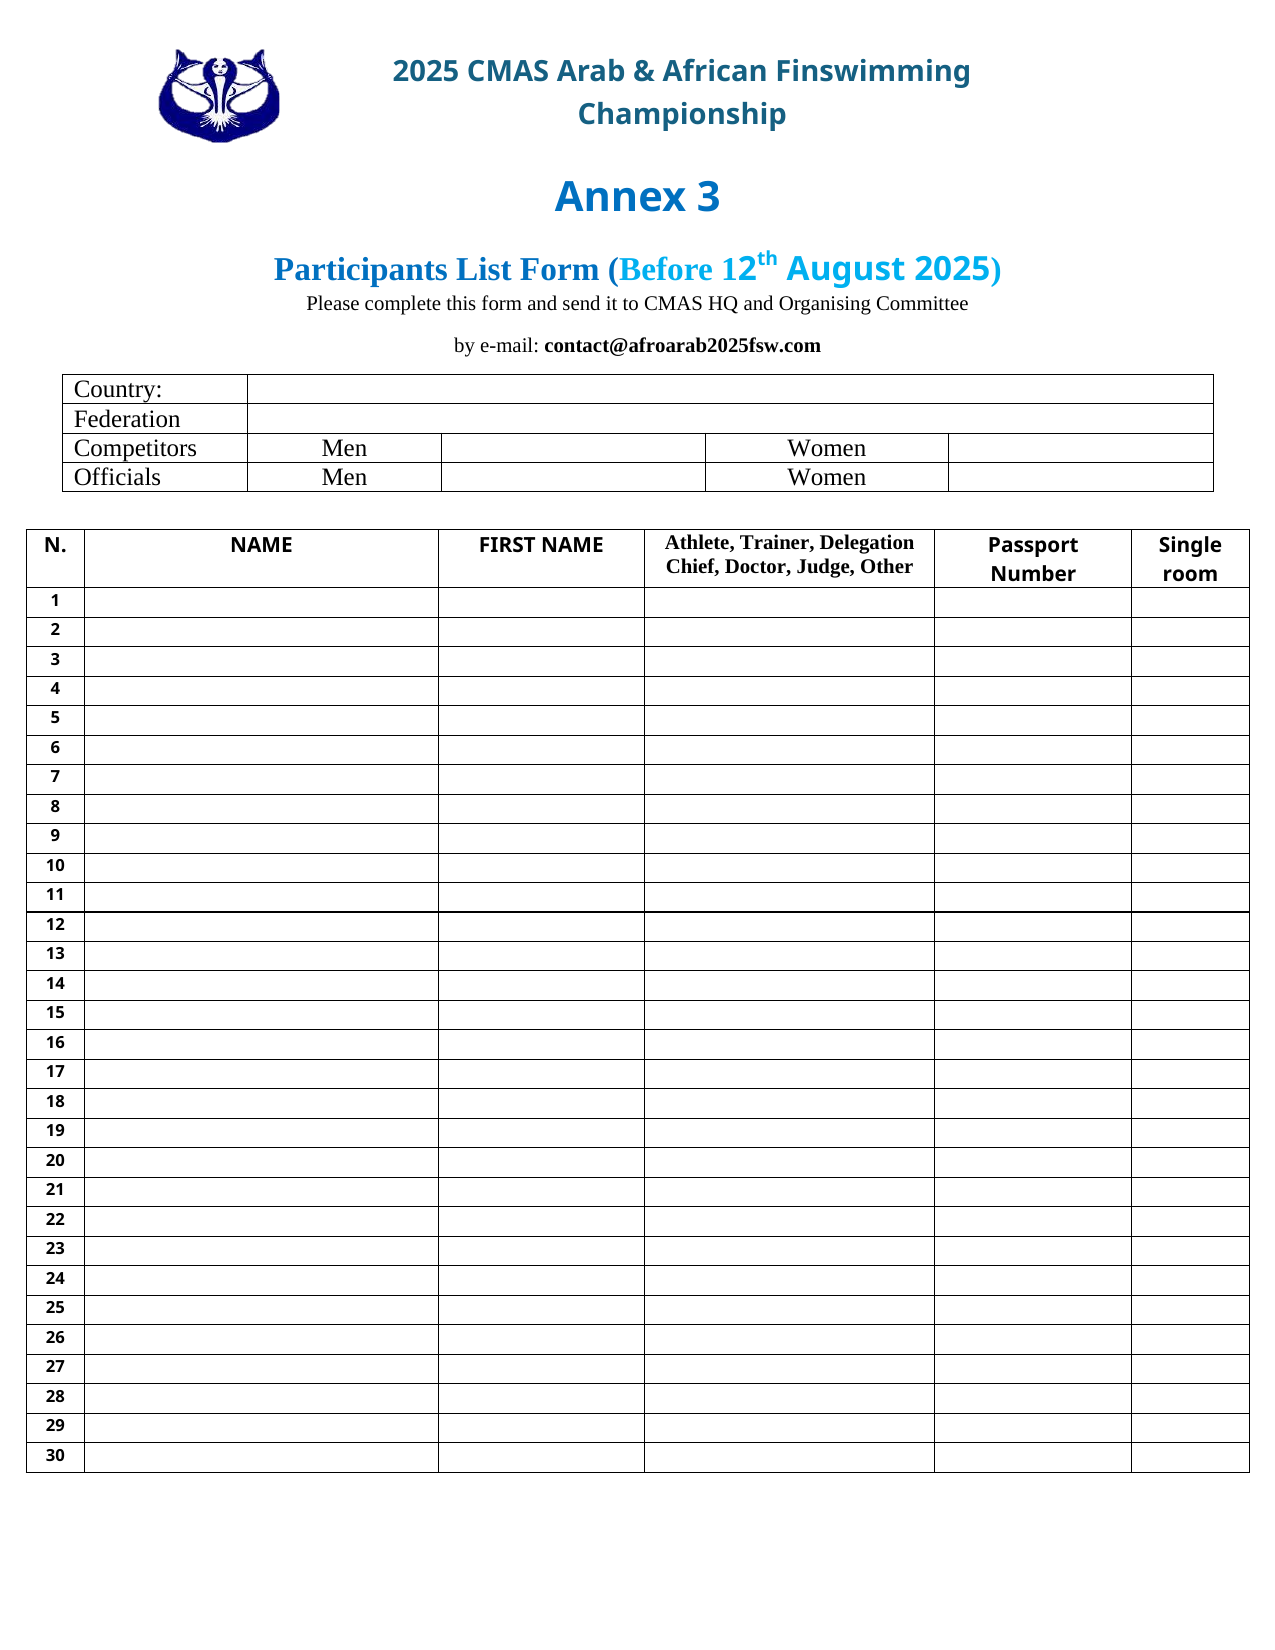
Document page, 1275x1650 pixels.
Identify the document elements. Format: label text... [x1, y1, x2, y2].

table_cell 3 [27, 647, 84, 676]
text by e-mail: contact@afroarab2025fsw.com [148, 333, 1127, 357]
table_cell [1132, 854, 1249, 882]
table_cell [645, 1207, 934, 1236]
table_cell [439, 1237, 644, 1265]
table_cell [935, 1237, 1131, 1265]
table_cell [85, 1207, 438, 1236]
table_cell 28 [27, 1384, 84, 1413]
table_cell [85, 706, 438, 734]
table_cell 21 [27, 1178, 84, 1206]
table_cell [439, 588, 644, 617]
table_cell [85, 1325, 438, 1354]
table_cell [645, 883, 934, 911]
table_cell [1132, 913, 1249, 941]
table_cell [1132, 1237, 1249, 1265]
table_cell 7 [27, 765, 84, 793]
table_cell [439, 1207, 644, 1236]
table_cell [935, 1355, 1131, 1383]
table_cell [85, 1414, 438, 1442]
table_cell 11 [27, 883, 84, 911]
table_cell [1132, 971, 1249, 1000]
table_cell 1 [27, 588, 84, 617]
table_cell 14 [27, 971, 84, 1000]
table_cell [935, 1060, 1131, 1088]
table_cell 6 [27, 736, 84, 764]
table_cell [85, 736, 438, 764]
table_cell [1132, 1384, 1249, 1413]
table_cell [439, 736, 644, 764]
table_cell [1132, 1119, 1249, 1147]
text Annex 3 [148, 167, 1127, 224]
table_cell [85, 677, 438, 705]
table_cell [439, 1148, 644, 1177]
table_cell [1132, 588, 1249, 617]
table_cell [935, 1296, 1131, 1324]
table_header Passport Number [935, 530, 1131, 587]
table_cell [85, 765, 438, 793]
table_cell [935, 824, 1131, 852]
table_cell [85, 1384, 438, 1413]
table_cell [439, 765, 644, 793]
table_cell Federation [63, 404, 247, 432]
table_cell 10 [27, 854, 84, 882]
table_cell [645, 1030, 934, 1059]
table_cell [1132, 1089, 1249, 1118]
table_cell [935, 1030, 1131, 1059]
table_cell 9 [27, 824, 84, 852]
table_cell [935, 1325, 1131, 1354]
table_cell [645, 677, 934, 705]
table_cell [645, 824, 934, 852]
table_cell [85, 1266, 438, 1295]
table_cell [1132, 647, 1249, 676]
table_cell [439, 795, 644, 823]
table_cell [645, 1325, 934, 1354]
table_cell [935, 942, 1131, 970]
table_cell [439, 1266, 644, 1295]
table_cell [85, 854, 438, 882]
table_cell [1132, 795, 1249, 823]
table_cell [935, 1119, 1131, 1147]
table_cell [645, 588, 934, 617]
table_cell [645, 1384, 934, 1413]
table_cell 13 [27, 942, 84, 970]
table_cell [439, 618, 644, 646]
table_cell [645, 971, 934, 1000]
table_cell 17 [27, 1060, 84, 1088]
text Participants List Form (Before 12th August 2025) [148, 245, 738, 291]
table_cell [439, 1030, 644, 1059]
table_cell [935, 1443, 1131, 1472]
table_header FIRST NAME [439, 530, 644, 587]
table_cell [645, 942, 934, 970]
table_cell [439, 647, 644, 676]
table_cell [439, 677, 644, 705]
table_cell [1132, 1325, 1249, 1354]
text Participants List Form (Before 12th August 2025) [990, 245, 1127, 291]
table_cell [935, 971, 1131, 1000]
table_cell [645, 1060, 934, 1088]
table_cell [935, 883, 1131, 911]
table_cell [645, 1119, 934, 1147]
table_cell [645, 1266, 934, 1295]
table_cell [1132, 1030, 1249, 1059]
table_cell [935, 1266, 1131, 1295]
table_cell 25 [27, 1296, 84, 1324]
table_cell [85, 1030, 438, 1059]
table_cell [645, 1296, 934, 1324]
table_header N. [27, 530, 84, 587]
table_cell [439, 1060, 644, 1088]
table_cell [1132, 1060, 1249, 1088]
table_cell [85, 971, 438, 1000]
table_cell [645, 736, 934, 764]
table_cell [645, 1089, 934, 1118]
table_cell [1132, 1414, 1249, 1442]
table_cell [439, 1001, 644, 1029]
table_cell [935, 1414, 1131, 1442]
table_cell [85, 1089, 438, 1118]
table_cell [935, 1207, 1131, 1236]
table_cell [935, 588, 1131, 617]
table_cell [645, 1148, 934, 1177]
table_cell [439, 1119, 644, 1147]
table_cell 22 [27, 1207, 84, 1236]
table_header Athlete, Trainer, Delegation Chief, Doctor, Judge, Other [645, 530, 934, 587]
table_cell [439, 854, 644, 882]
table_cell [439, 706, 644, 734]
table_cell [645, 765, 934, 793]
table_cell [1132, 1355, 1249, 1383]
table_cell [935, 1089, 1131, 1118]
table_cell [949, 434, 1213, 462]
table_cell [439, 913, 644, 941]
table_cell [645, 1178, 934, 1206]
table_cell [1132, 1443, 1249, 1472]
table_cell [248, 404, 1213, 432]
picture [147, 37, 288, 155]
table_cell 27 [27, 1355, 84, 1383]
table_cell Competitors [63, 434, 247, 462]
table_cell 23 [27, 1237, 84, 1265]
table_cell [935, 706, 1131, 734]
table_cell [935, 854, 1131, 882]
table_cell 29 [27, 1414, 84, 1442]
table_cell [439, 1089, 644, 1118]
table_cell [1132, 1296, 1249, 1324]
text Please complete this form and send it to CMAS HQ and Organising Committee [148, 291, 1127, 315]
table_cell [442, 434, 705, 462]
table_cell [439, 1443, 644, 1472]
table_cell Men [248, 463, 441, 491]
table_cell Women [706, 434, 948, 462]
table_cell 2 [27, 618, 84, 646]
table_cell 30 [27, 1443, 84, 1472]
table_cell 12 [27, 913, 84, 941]
table_cell [1132, 1178, 1249, 1206]
table_cell [85, 1119, 438, 1147]
table_header Single room [1132, 530, 1249, 587]
table_cell 16 [27, 1030, 84, 1059]
table_cell [1132, 765, 1249, 793]
table_header [248, 375, 1213, 403]
table_cell [1132, 942, 1249, 970]
table_cell 24 [27, 1266, 84, 1295]
table_cell [85, 1296, 438, 1324]
table_cell Officials [63, 463, 247, 491]
table_cell [645, 1001, 934, 1029]
table_cell [645, 647, 934, 676]
table_cell [645, 854, 934, 882]
table_cell [1132, 706, 1249, 734]
table_cell [85, 1178, 438, 1206]
table_cell 4 [27, 677, 84, 705]
table_cell [85, 913, 438, 941]
table_cell [439, 971, 644, 1000]
table_header NAME [85, 530, 438, 587]
table_cell 15 [27, 1001, 84, 1029]
table_cell [645, 1443, 934, 1472]
table_header Country: [63, 375, 247, 403]
table_cell [439, 1178, 644, 1206]
table_cell 18 [27, 1089, 84, 1118]
table_cell [949, 463, 1213, 491]
table_cell 8 [27, 795, 84, 823]
table_cell [442, 463, 705, 491]
table_cell [85, 942, 438, 970]
table_cell [1132, 824, 1249, 852]
table_cell [439, 883, 644, 911]
table_cell [935, 1148, 1131, 1177]
table_cell [85, 1060, 438, 1088]
table_cell [85, 1001, 438, 1029]
table_cell [935, 795, 1131, 823]
table_cell 19 [27, 1119, 84, 1147]
table_cell Women [706, 463, 948, 491]
table_cell [439, 824, 644, 852]
table_cell [935, 736, 1131, 764]
table_cell [935, 647, 1131, 676]
table_cell [1132, 618, 1249, 646]
table_cell [85, 795, 438, 823]
table_cell [935, 1001, 1131, 1029]
table_cell [1132, 677, 1249, 705]
table_cell [439, 942, 644, 970]
table_cell [85, 618, 438, 646]
table_cell [645, 913, 934, 941]
table_cell [85, 588, 438, 617]
table_cell [85, 883, 438, 911]
table_cell 5 [27, 706, 84, 734]
table_cell [935, 677, 1131, 705]
table_cell [85, 1237, 438, 1265]
table_cell [645, 1355, 934, 1383]
table_cell [935, 913, 1131, 941]
table_cell [439, 1355, 644, 1383]
table_cell [1132, 736, 1249, 764]
table_cell [645, 795, 934, 823]
table_cell [85, 1443, 438, 1472]
table_cell [1132, 1148, 1249, 1177]
table_cell [85, 647, 438, 676]
table_cell [439, 1384, 644, 1413]
table_cell [1132, 1207, 1249, 1236]
table_cell [1132, 1001, 1249, 1029]
table_cell [1132, 1266, 1249, 1295]
table_cell [935, 1384, 1131, 1413]
table_cell [439, 1296, 644, 1324]
table_cell [85, 1355, 438, 1383]
table_cell Men [248, 434, 441, 462]
table_cell [439, 1325, 644, 1354]
table_cell [1132, 883, 1249, 911]
table_cell 26 [27, 1325, 84, 1354]
table_cell [935, 765, 1131, 793]
table_cell [935, 618, 1131, 646]
table_cell [645, 706, 934, 734]
table_cell [645, 618, 934, 646]
table_cell [85, 1148, 438, 1177]
table_cell 20 [27, 1148, 84, 1177]
table_cell [645, 1414, 934, 1442]
table_cell [935, 1178, 1131, 1206]
table_cell [85, 824, 438, 852]
table_cell [439, 1414, 644, 1442]
table_cell [645, 1237, 934, 1265]
